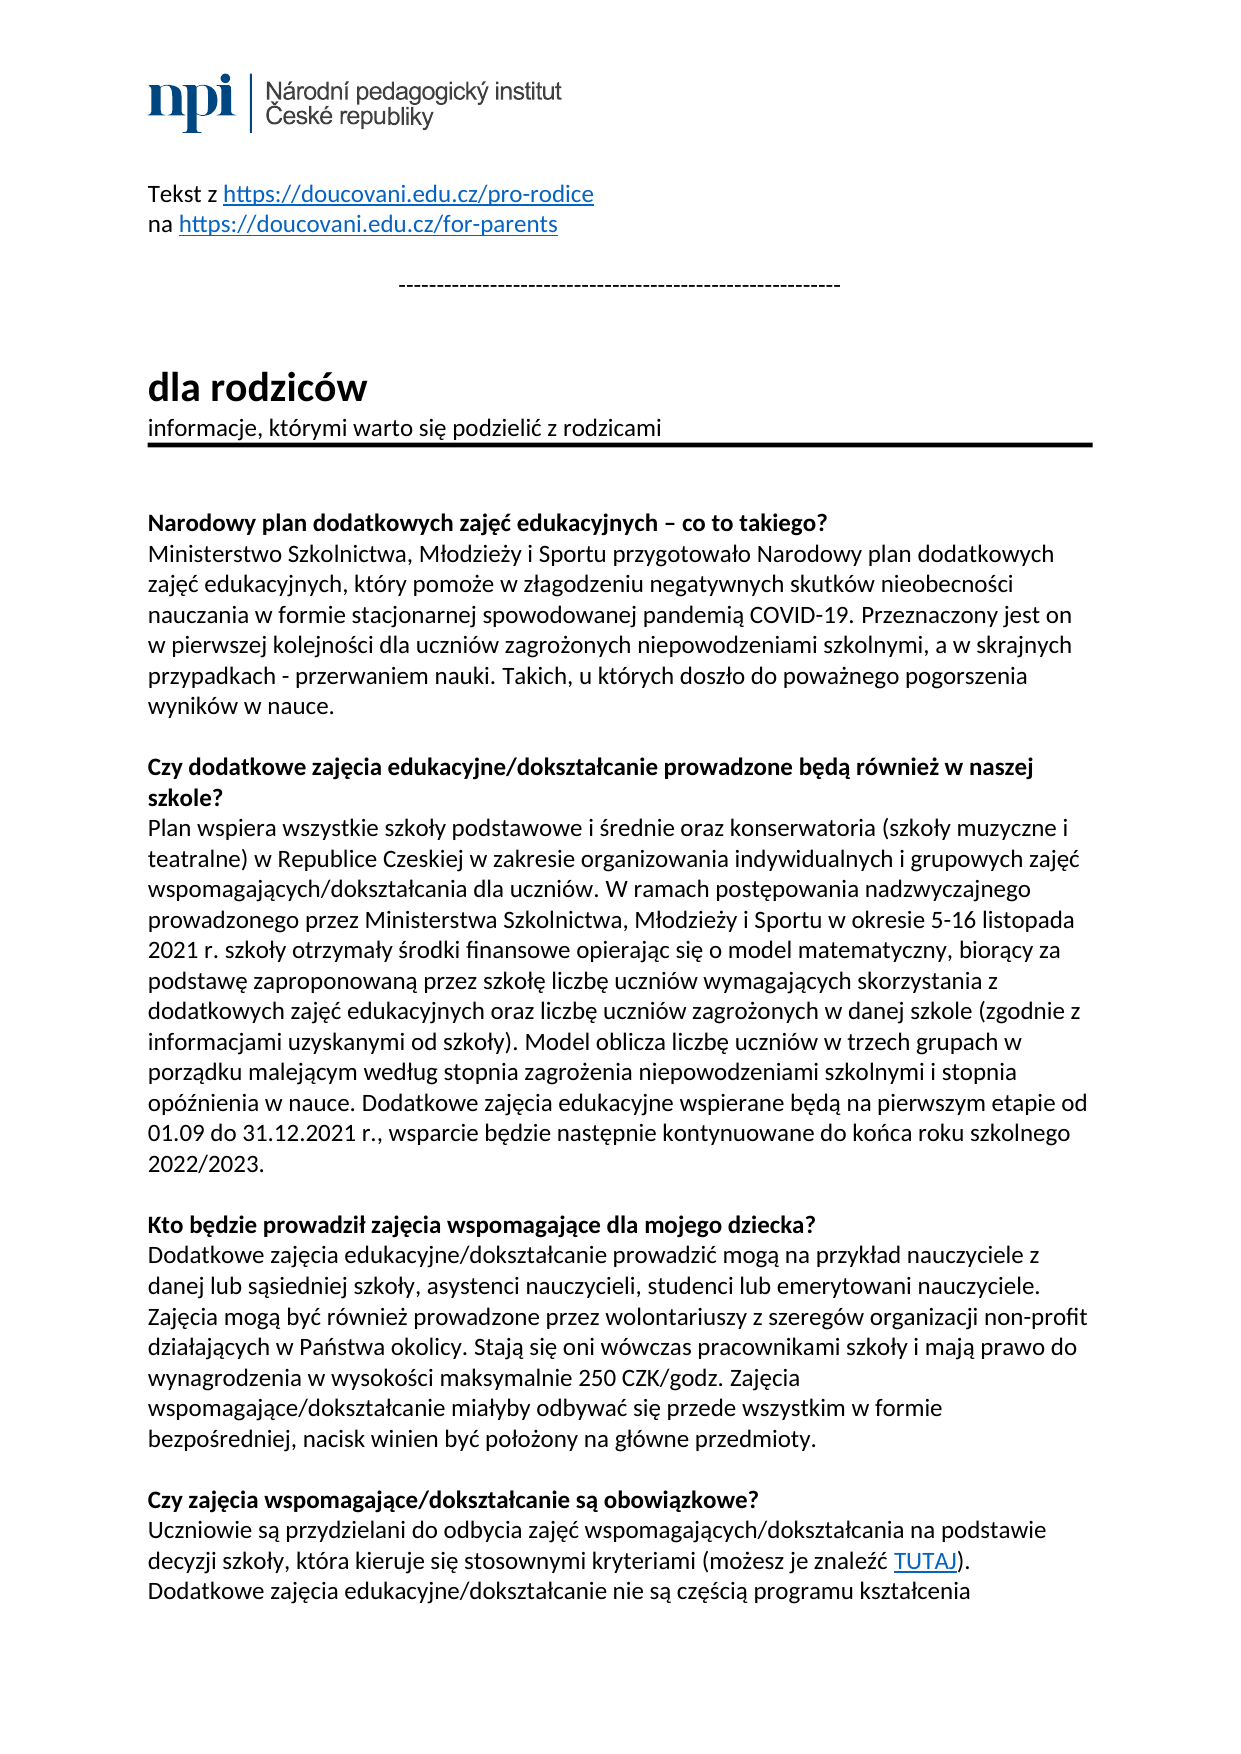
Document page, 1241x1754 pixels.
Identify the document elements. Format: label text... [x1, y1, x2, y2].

text Narodowy plan dodatkowych zajęć edukacyjnych – co to takiego? [148, 507, 1093, 538]
text Czy zajęcia wspomagające/dokształcanie są obowiązkowe? [148, 1484, 1093, 1514]
text Dodatkowe zajęcia edukacyjne/dokształcanie prowadzić mogą na przykład nauczyciele z danej lub sąsiedniej szkoły, asystenci nauczycieli, studenci lub emerytowani nauczyciele. Zajęcia mogą być również prowadzone przez wolontariuszy z szeregów organizacji non-profit działających w Państwa okolicy. Stają się oni wówczas pracownikami szkoły i mają prawo do wynagrodzenia w wysokości maksymalnie 250 CZK/godz. Zajęcia wspomagające/dokształcanie miałyby odbywać się przede wszystkim w formie bezpośredniej, nacisk winien być położony na główne przedmioty. [148, 1240, 1093, 1453]
text Plan wspiera wszystkie szkoły podstawowe i średnie oraz konserwatoria (szkoły muzyczne i teatralne) w Republice Czeskiej w zakresie organizowania indywidualnych i grupowych zajęć wspomagających/dokształcania dla uczniów. W ramach postępowania nadzwyczajnego prowadzonego przez Ministerstwa Szkolnictwa, Młodzieży i Sportu w okresie 5-16 listopada 2021 r. szkoły otrzymały środki finansowe opierając się o model matematyczny, biorący za podstawę zaproponowaną przez szkołę liczbę uczniów wymagających skorzystania z dodatkowych zajęć edukacyjnych oraz liczbę uczniów zagrożonych w danej szkole (zgodnie z informacjami uzyskanymi od szkoły). Model oblicza liczbę uczniów w trzech grupach w porządku malejącym według stopnia zagrożenia niepowodzeniami szkolnymi i stopnia opóźnienia w nauce. Dodatkowe zajęcia edukacyjne wspierane będą na pierwszym etapie od 01.09 do 31.12.2021 r., wsparcie będzie następnie kontynuowane do końca roku szkolnego 2022/2023. [148, 812, 1093, 1179]
text informacje, którymi warto się podzielić z rodzicami [148, 412, 1093, 442]
text na https://doucovani.edu.cz/for-parents [148, 209, 1093, 239]
text Kto będzie prowadził zajęcia wspomagające dla mojego dziecka? [148, 1209, 1093, 1240]
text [148, 1514, 1093, 1606]
text dla rodziców [148, 361, 1093, 412]
text Czy dodatkowe zajęcia edukacyjne/dokształcanie prowadzone będą również w naszej szkole? [148, 751, 1093, 812]
text ---------------------------------------------------------- [148, 270, 1093, 300]
text Ministerstwo Szkolnictwa, Młodzieży i Sportu przygotowało Narodowy plan dodatkowych zajęć edukacyjnych, który pomoże w złagodzeniu negatywnych skutków nieobecności nauczania w formie stacjonarnej spowodowanej pandemią COVID-19. Przeznaczony jest on w pierwszej kolejności dla uczniów zagrożonych niepowodzeniami szkolnymi, a w skrajnych przypadkach - przerwaniem nauki. Takich, u których doszło do poważnego pogorszenia wyników w nauce. [148, 538, 1093, 721]
text Tekst z https://doucovani.edu.cz/pro-rodice [148, 178, 1093, 209]
